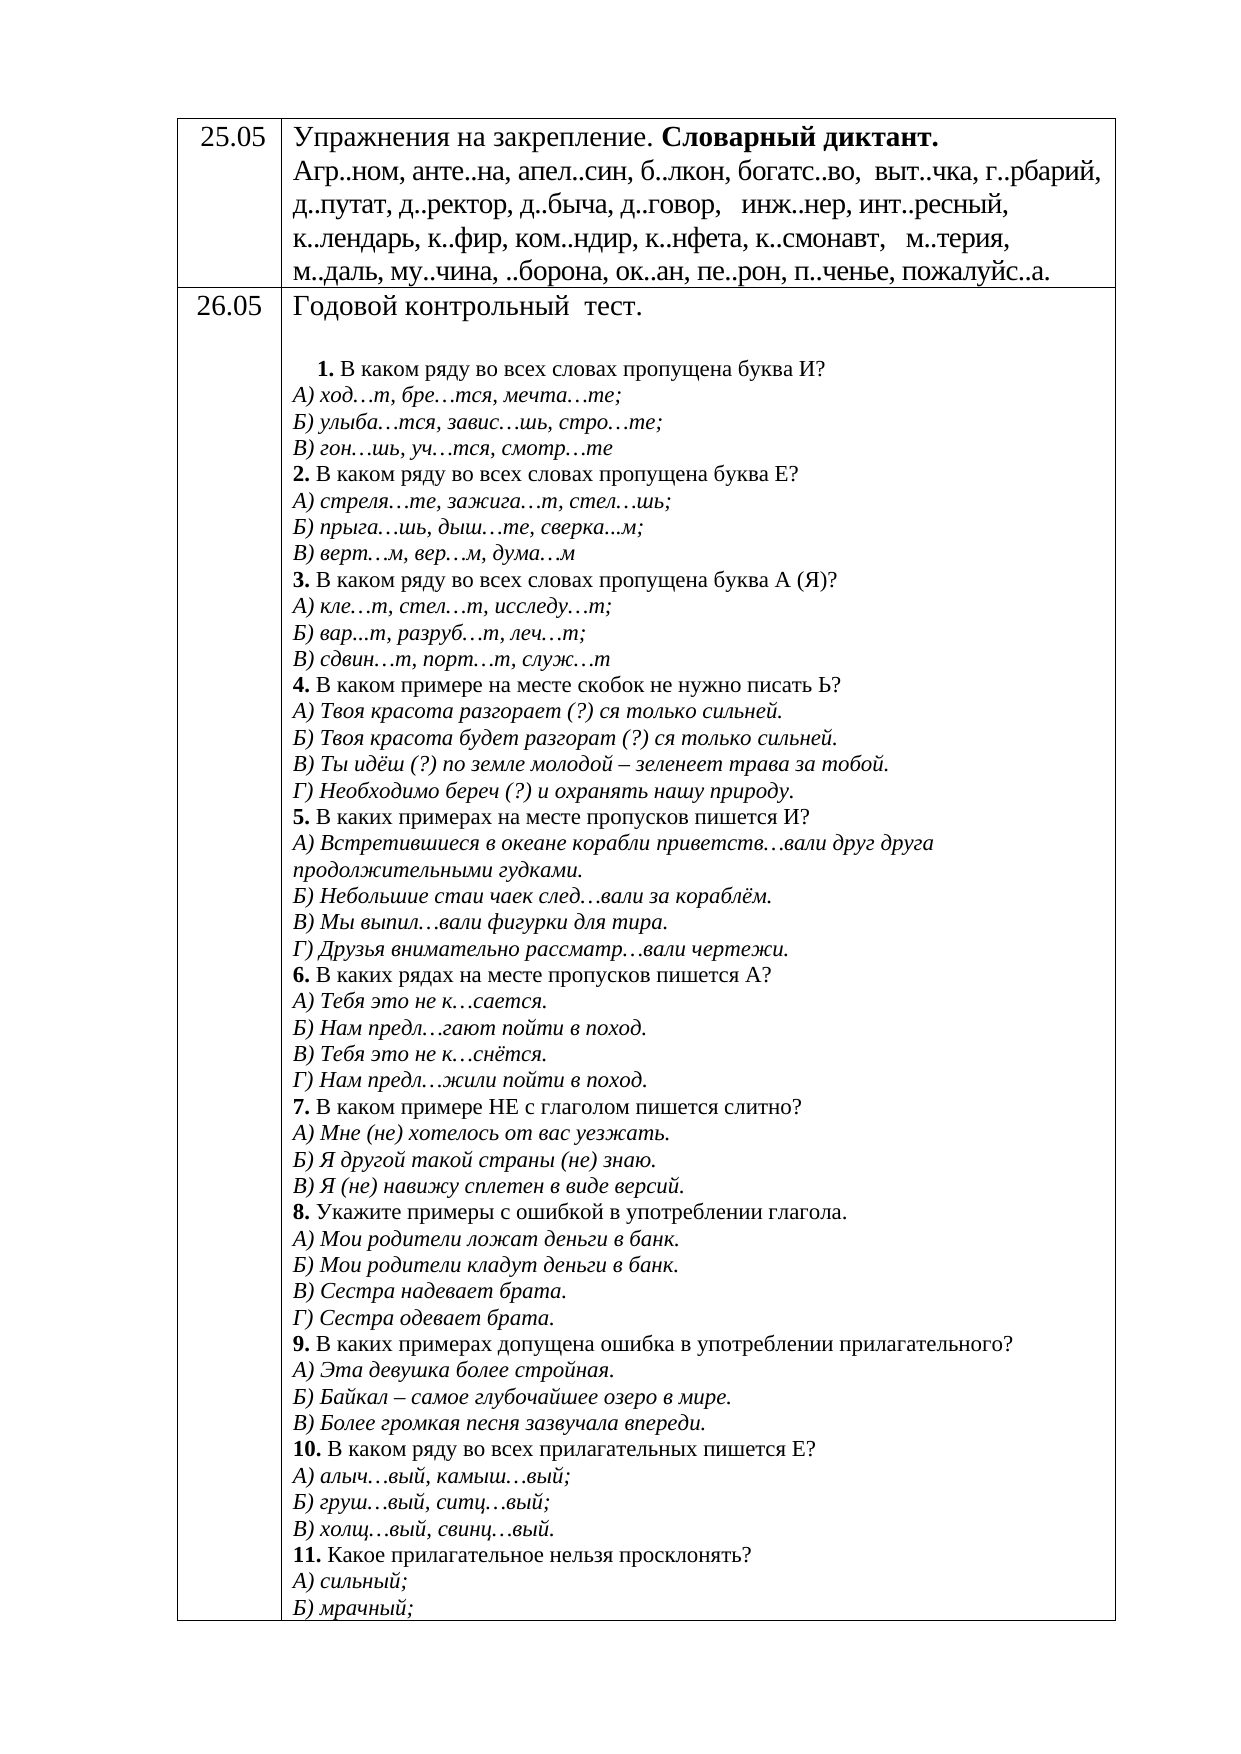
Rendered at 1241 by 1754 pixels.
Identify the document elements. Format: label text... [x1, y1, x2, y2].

table_header 25.05 [178, 119, 281, 287]
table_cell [282, 288, 1115, 1620]
table_header Упражнения на закрепление. Словарный диктант. Агр..ном, анте..на, апел..син, б..лкон, богатс..во, выт..чка, г..рбарий, д..путат, д..ректор, д..быча, д..говор, инж..нер, инт..ресный, к..лендарь, к..фир, ком..ндир, к..нфета, к..смонавт, м..терия, м..даль, му..чина, ..борона, ок..ан, пе..рон, п..ченье, пожалуйс..а. [282, 119, 1115, 287]
table_cell 26.05 [178, 288, 281, 1620]
